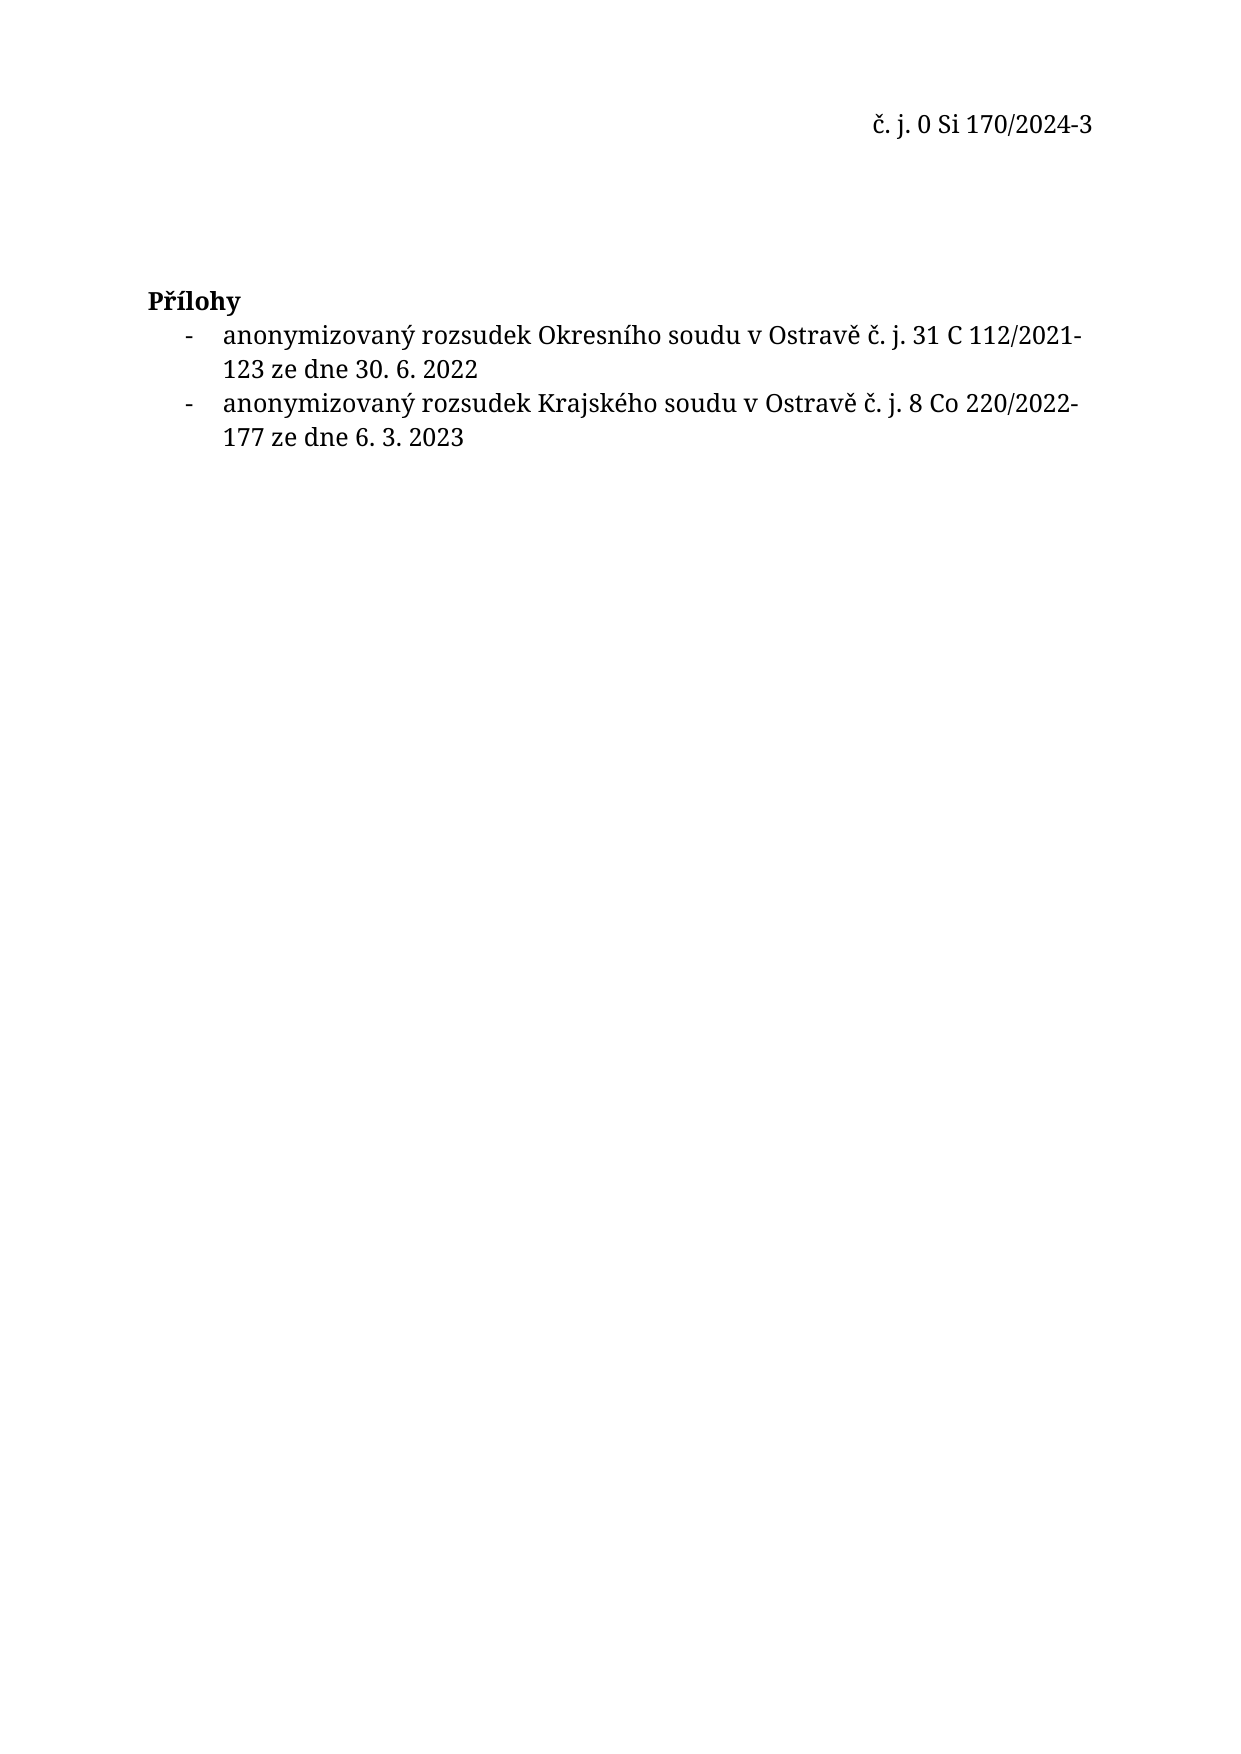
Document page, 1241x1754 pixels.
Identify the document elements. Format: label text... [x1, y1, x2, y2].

list anonymizovaný rozsudek Okresního soudu v Ostravě č. j. 31 C 112/2021-123 ze dne 30. 6. 2022 [185, 318, 1093, 386]
text Přílohy [148, 284, 1093, 318]
list anonymizovaný rozsudek Krajského soudu v Ostravě č. j. 8 Co 220/2022-177 ze dne 6. 3. 2023 [185, 386, 1093, 454]
